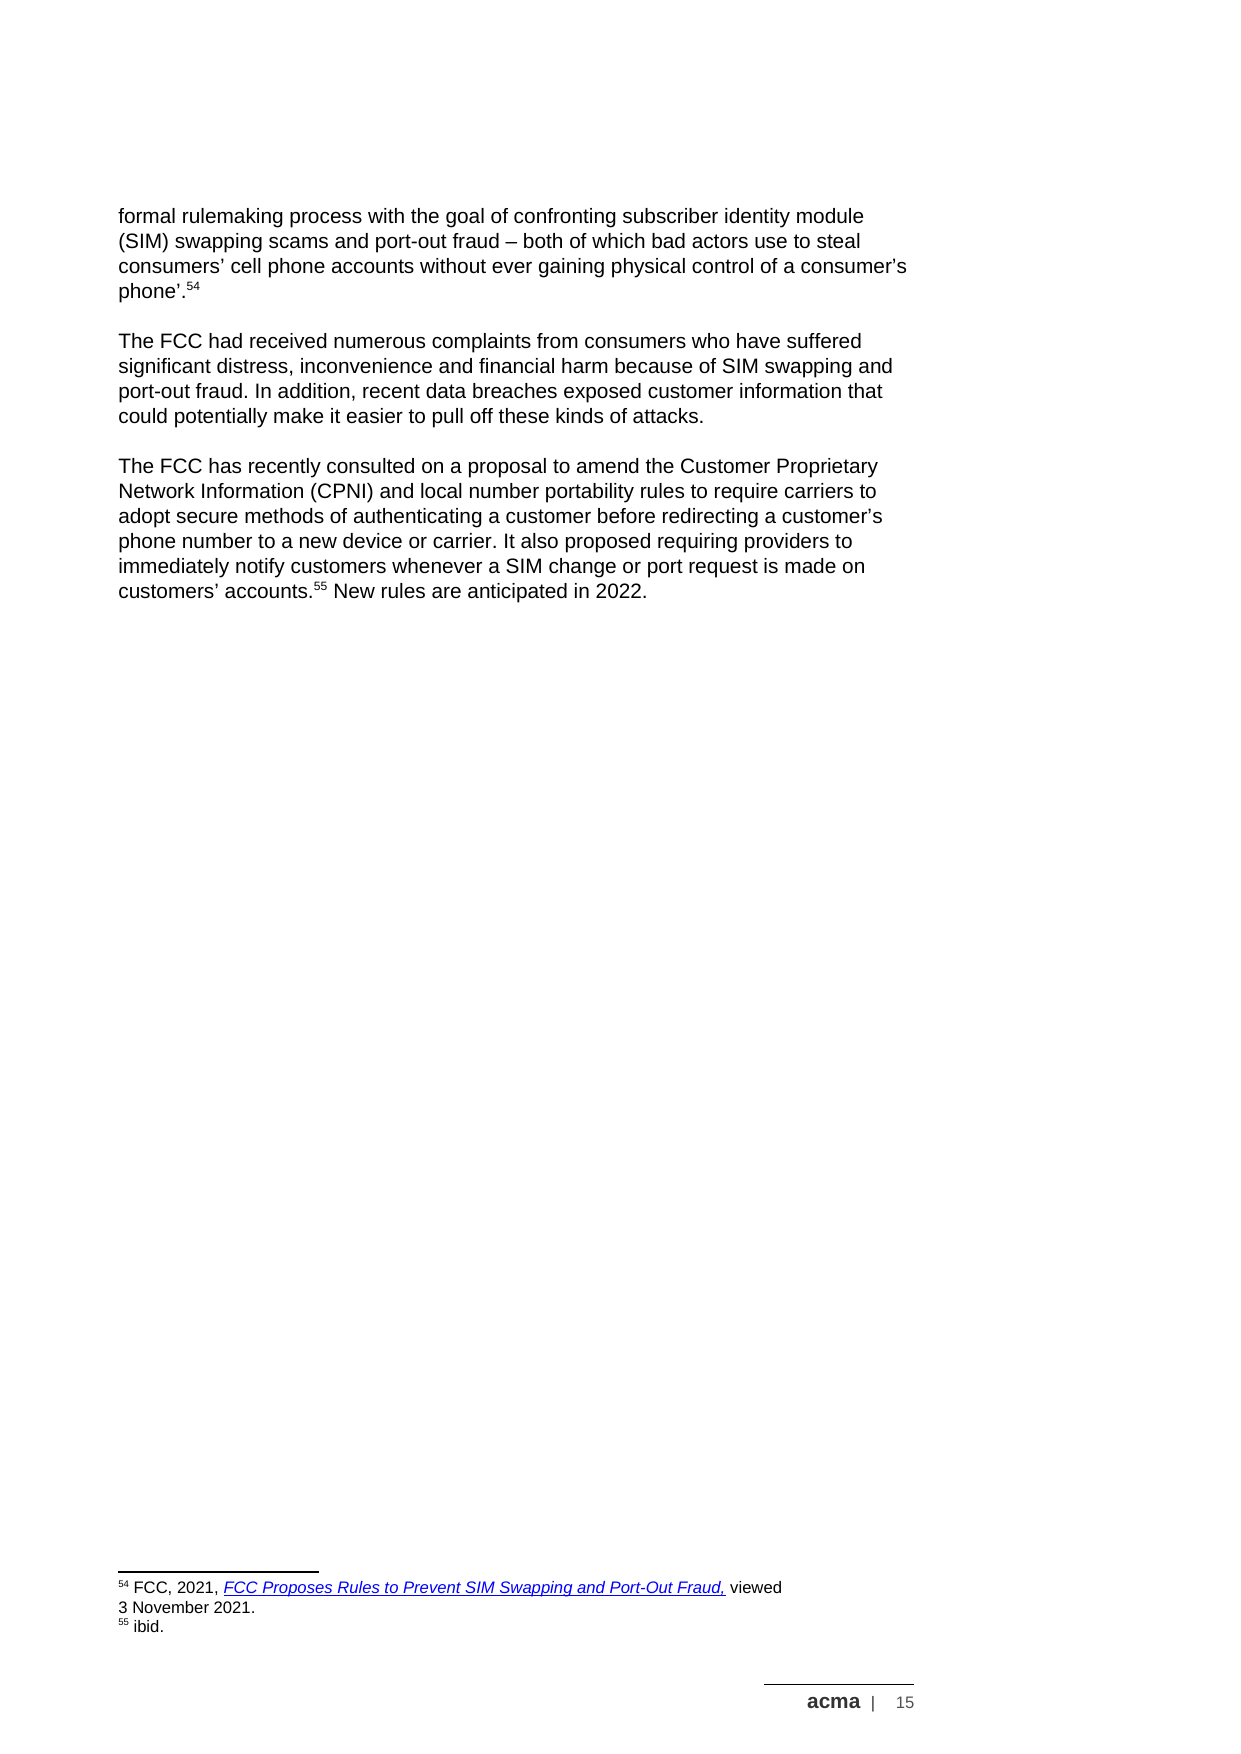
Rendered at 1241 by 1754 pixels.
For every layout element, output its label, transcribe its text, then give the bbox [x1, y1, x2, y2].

text The FCC has recently consulted on a proposal to amend the Customer Proprietary Network Information (CPNI) and local number portability rules to require carriers to adopt secure methods of authenticating a customer before redirecting a customer’s phone number to a new device or carrier. It also proposed requiring providers to immediately notify customers whenever a SIM change or port request is made on customers’ accounts. New rules are anticipated in 2022. [118, 453, 917, 603]
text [118, 203, 917, 303]
text The FCC had received numerous complaints from consumers who have suffered significant distress, inconvenience and financial harm because of SIM swapping and port-out fraud. In addition, recent data breaches exposed customer information that could potentially make it easier to pull off these kinds of attacks. [118, 328, 917, 428]
